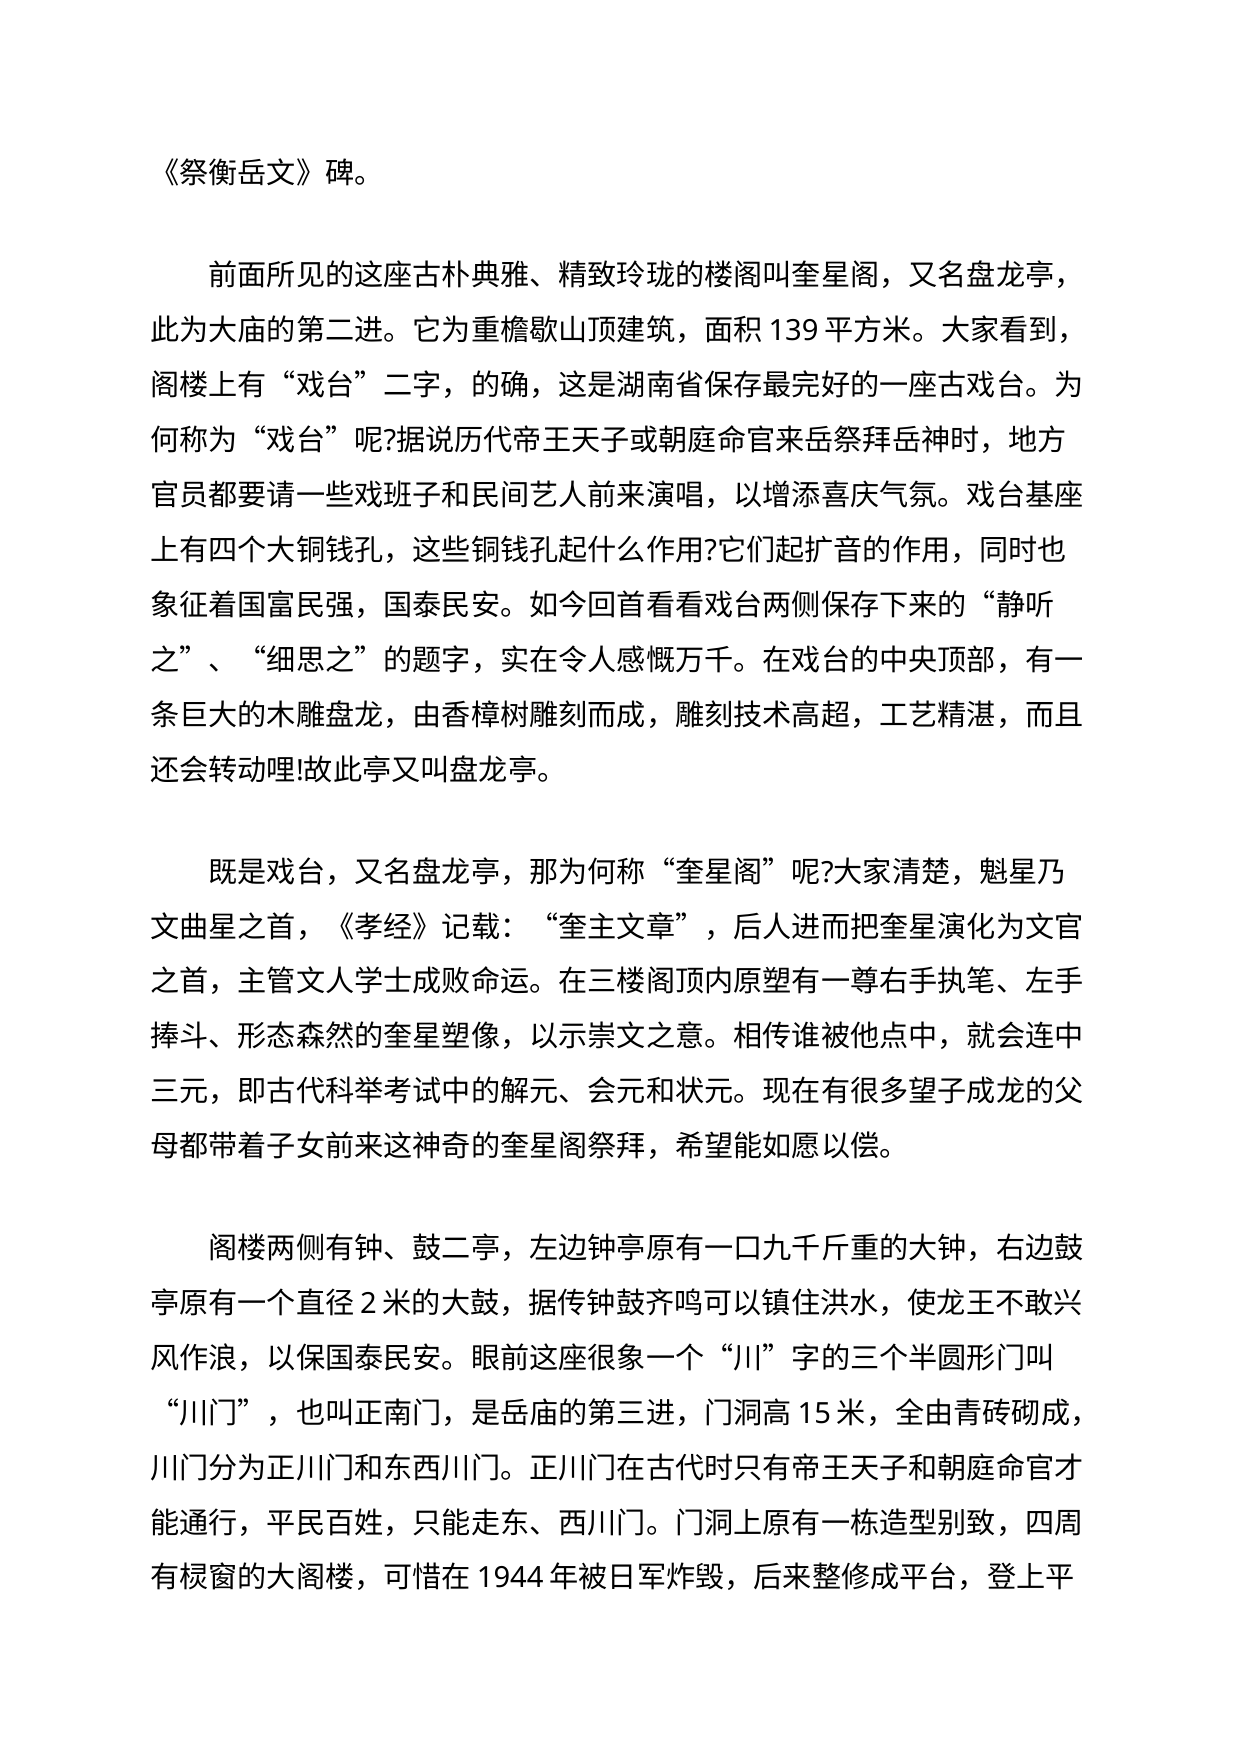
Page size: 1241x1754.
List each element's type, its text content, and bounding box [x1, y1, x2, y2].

text 前面所见的这座古朴典雅、精致玲珑的楼阁叫奎星阁，又名盘龙亭，此为大庙的第二进。它为重檐歇山顶建筑，面积139平方米。大家看到，阁楼上有“戏台”二字，的确，这是湖南省保存最完好的一座古戏台。为何称为“戏台”呢?据说历代帝王天子或朝庭命官来岳祭拜岳神时，地方官员都要请一些戏班子和民间艺人前来演唱，以增添喜庆气氛。戏台基座上有四个大铜钱孔，这些铜钱孔起什么作用?它们起扩音的作用，同时也象征着国富民强，国泰民安。如今回首看看戏台两侧保存下来的“静听之”、“细思之”的题字，实在令人感慨万千。在戏台的中央顶部，有一条巨大的木雕盘龙，由香樟树雕刻而成，雕刻技术高超，工艺精湛，而且还会转动哩!故此亭又叫盘龙亭。 [150, 252, 1090, 788]
text 既是戏台，又名盘龙亭，那为何称“奎星阁”呢?大家清楚，魁星乃文曲星之首，《孝经》记载：“奎主文章”，后人进而把奎星演化为文官之首，主管文人学士成败命运。在三楼阁顶内原塑有一尊右手执笔、左手捧斗、形态森然的奎星塑像，以示崇文之意。相传谁被他点中，就会连中三元，即古代科举考试中的解元、会元和状元。现在有很多望子成龙的父母都带着子女前来这神奇的奎星阁祭拜，希望能如愿以偿。 [150, 848, 1090, 1165]
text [150, 150, 1090, 192]
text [150, 1224, 1090, 1596]
